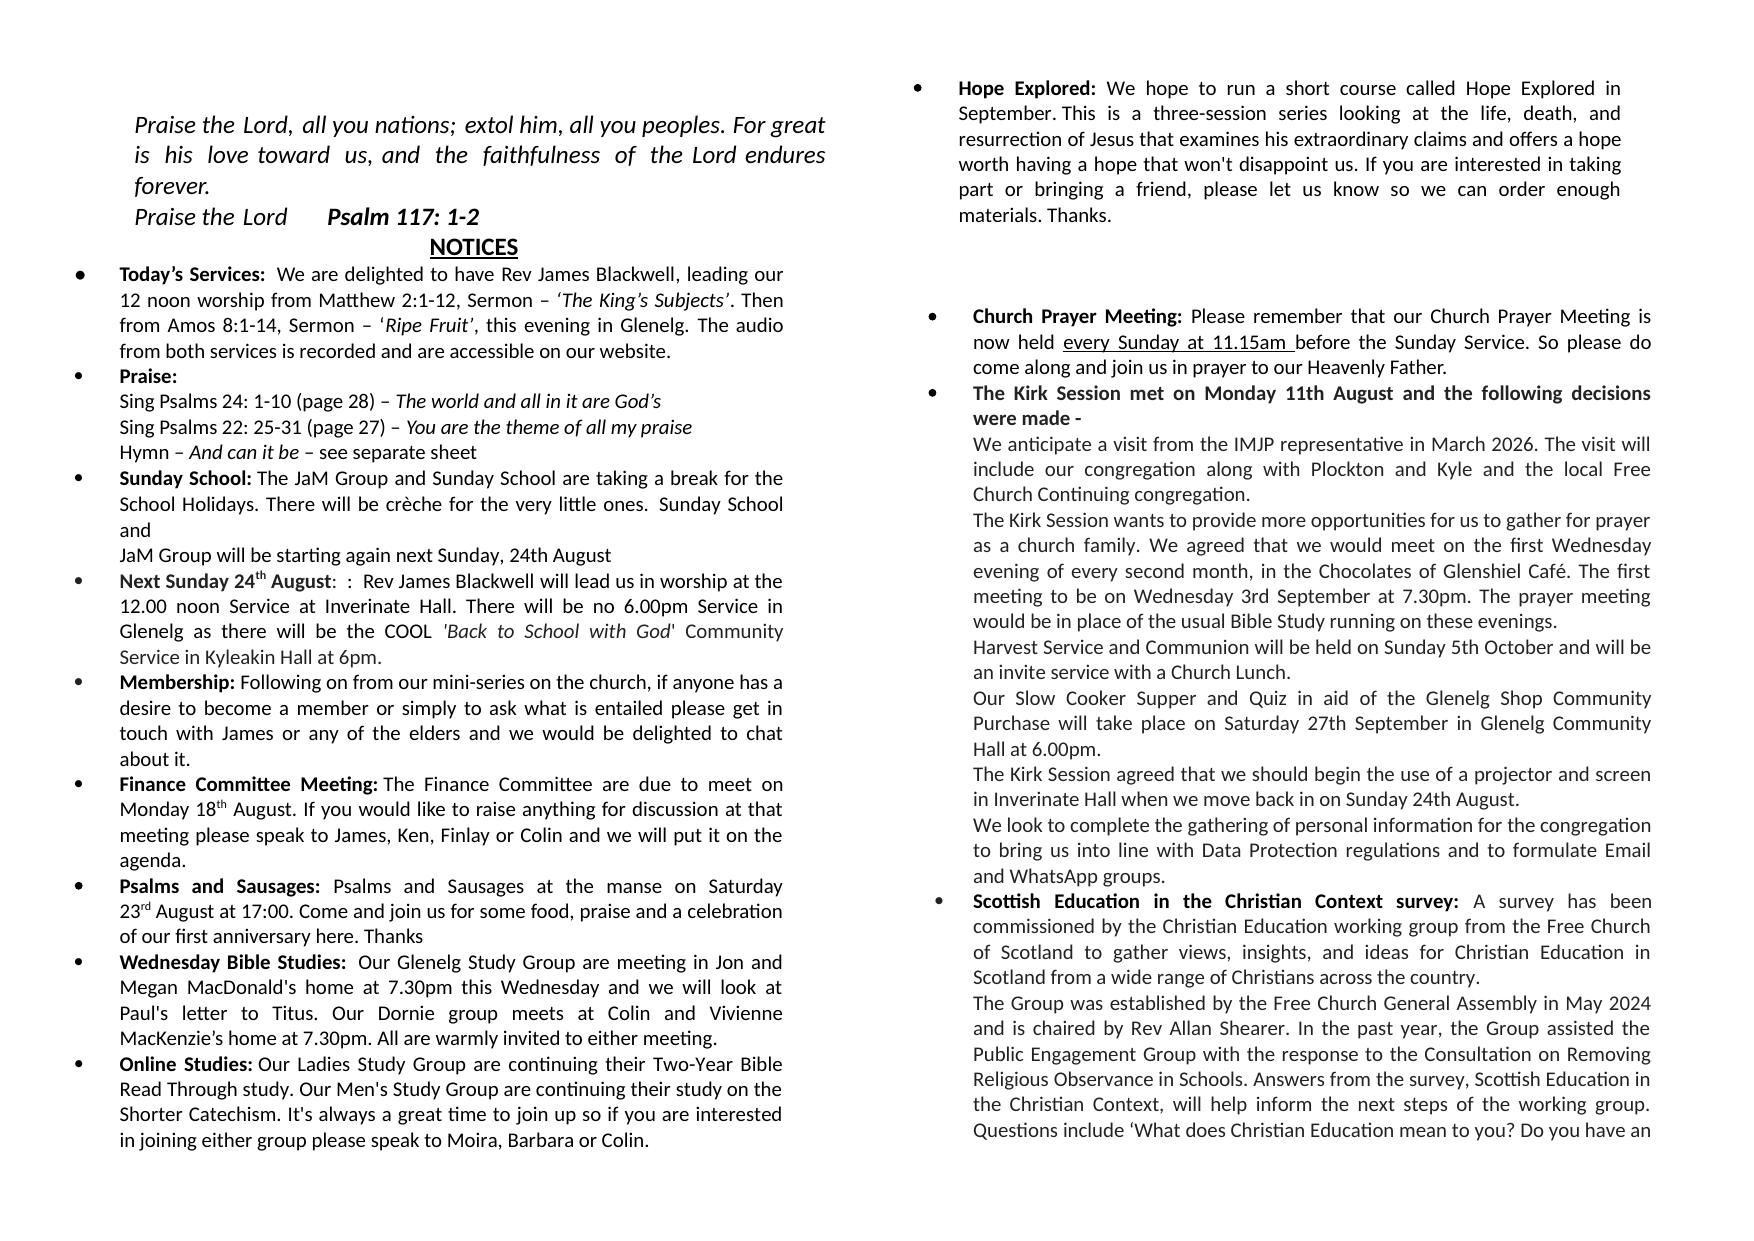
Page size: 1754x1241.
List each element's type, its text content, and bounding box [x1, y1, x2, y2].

list Next Sunday 24th August: : Rev James Blackwell will lead us in worship at the 12.00 noon Service at Inverinate Hall. There will be no 6.00pm Service in Glenelg as there will be the COOL 'Back to School with God' Community Service in Kyleakin Hall at 6pm. [75, 568, 784, 669]
list Hope Explored: We hope to run a short course called Hope Explored in September. This is a three-session series looking at the life, death, and resurrection of Jesus that examines his extraordinary claims and offers a hope worth having a hope that won't disappoint us. If you are interested in taking part or bringing a friend, please let us know so we can order enough materials. Thanks. [914, 75, 1623, 227]
list Finance Committee Meeting: The Finance Committee are due to meet on Monday 18th August. If you would like to raise anything for discussion at that meeting please speak to James, Ken, Finlay or Colin and we will put it on the agenda. [75, 771, 784, 873]
list The Kirk Session met on Monday 11th August and the following decisions were made - [929, 380, 1652, 431]
text Praise the Lord Psalm 117: 1-2 [134, 201, 828, 231]
text Our Slow Cooker Supper and Quiz in aid of the Glenelg Shop Community Purchase will take place on Saturday 27th September in Glenelg Community Hall at 6.00pm. [973, 685, 1652, 761]
list Church Prayer Meeting: Please remember that our Church Prayer Meeting is now held every Sunday at 11.15am before the Sunday Service. So please do come along and join us in prayer to our Heavenly Father. [929, 304, 1652, 380]
text Harvest Service and Communion will be held on Sunday 5th October and will be an invite service with a Church Lunch. [973, 634, 1652, 685]
text Sing Psalms 22: 25-31 (page 27) – You are the theme of all my praise [119, 414, 784, 439]
list Scottish Education in the Christian Context survey: A survey has been commissioned by the Christian Education working group from the Free Church of Scotland to gather views, insights, and ideas for Christian Education in Scotland from a wide range of Christians across the country. [935, 888, 1652, 990]
text • Today’s Services: We are delighted to have Rev James Blackwell, leading our 12 noon worship from Matthew 2:1-12, Sermon – ‘The King’s Subjects’. Then from Amos 8:1-14, Sermon – ‘Ripe Fruit’, this evening in Glenelg. The audio from both services is recorded and are accessible on our website. [75, 262, 784, 363]
text We look to complete the gathering of personal information for the congregation to bring us into line with Data Protection regulations and to formulate Email and WhatsApp groups. [973, 812, 1652, 888]
text We anticipate a visit from the IMJP representative in March 2026. The visit will include our congregation along with Plockton and Kyle and the local Free Church Continuing congregation. [973, 431, 1652, 507]
text The Kirk Session wants to provide more opportunities for us to gather for prayer as a church family. We agreed that we would meet on the first Wednesday evening of every second month, in the Chocolates of Glenshiel Café. The first meeting to be on Wednesday 3rd September at 7.30pm. The prayer meeting would be in place of the usual Bible Study running on these evenings. [973, 507, 1652, 634]
list Membership: Following on from our mini-series on the church, if anyone has a desire to become a member or simply to ask what is entailed please get in touch with James or any of the elders and we would be delighted to chat about it. [75, 669, 784, 771]
list Sunday School: The JaM Group and Sunday School are taking a break for the School Holidays. There will be crèche for the very little ones. Sunday School and JaM Group will be starting again next Sunday, 24th August [75, 465, 784, 568]
list Online Studies: Our Ladies Study Group are continuing their Two-Year Bible Read Through study. Our Men's Study Group are continuing their study on the Shorter Catechism. It's always a great time to join up so if you are interested in joining either group please speak to Moira, Barbara or Colin. [75, 1051, 784, 1152]
text The Kirk Session agreed that we should begin the use of a projector and screen in Inverinate Hall when we move back in on Sunday 24th August. [973, 761, 1652, 812]
list Wednesday Bible Studies: Our Glenelg Study Group are meeting in Jon and Megan MacDonald's home at 7.30pm this Wednesday and we will look at Paul's letter to Titus. Our Dornie group meets at Colin and Vivienne MacKenzie’s home at 7.30pm. All are warmly invited to either meeting. [75, 949, 784, 1051]
list Praise: [75, 363, 784, 389]
text NOTICES [119, 231, 828, 262]
text Sing Psalms 24: 1-10 (page 28) – The world and all in it are God’s [119, 389, 784, 414]
text Praise the Lord, all you nations; extol him, all you peoples. For great is his love toward us, and the faithfulness of the Lord endures forever. [134, 109, 828, 201]
list Psalms and Sausages: Psalms and Sausages at the manse on Saturday 23rd August at 17:00. Come and join us for some food, praise and a celebration of our first anniversary here. Thanks [75, 873, 784, 949]
text Hymn – And can it be – see separate sheet [119, 439, 784, 465]
